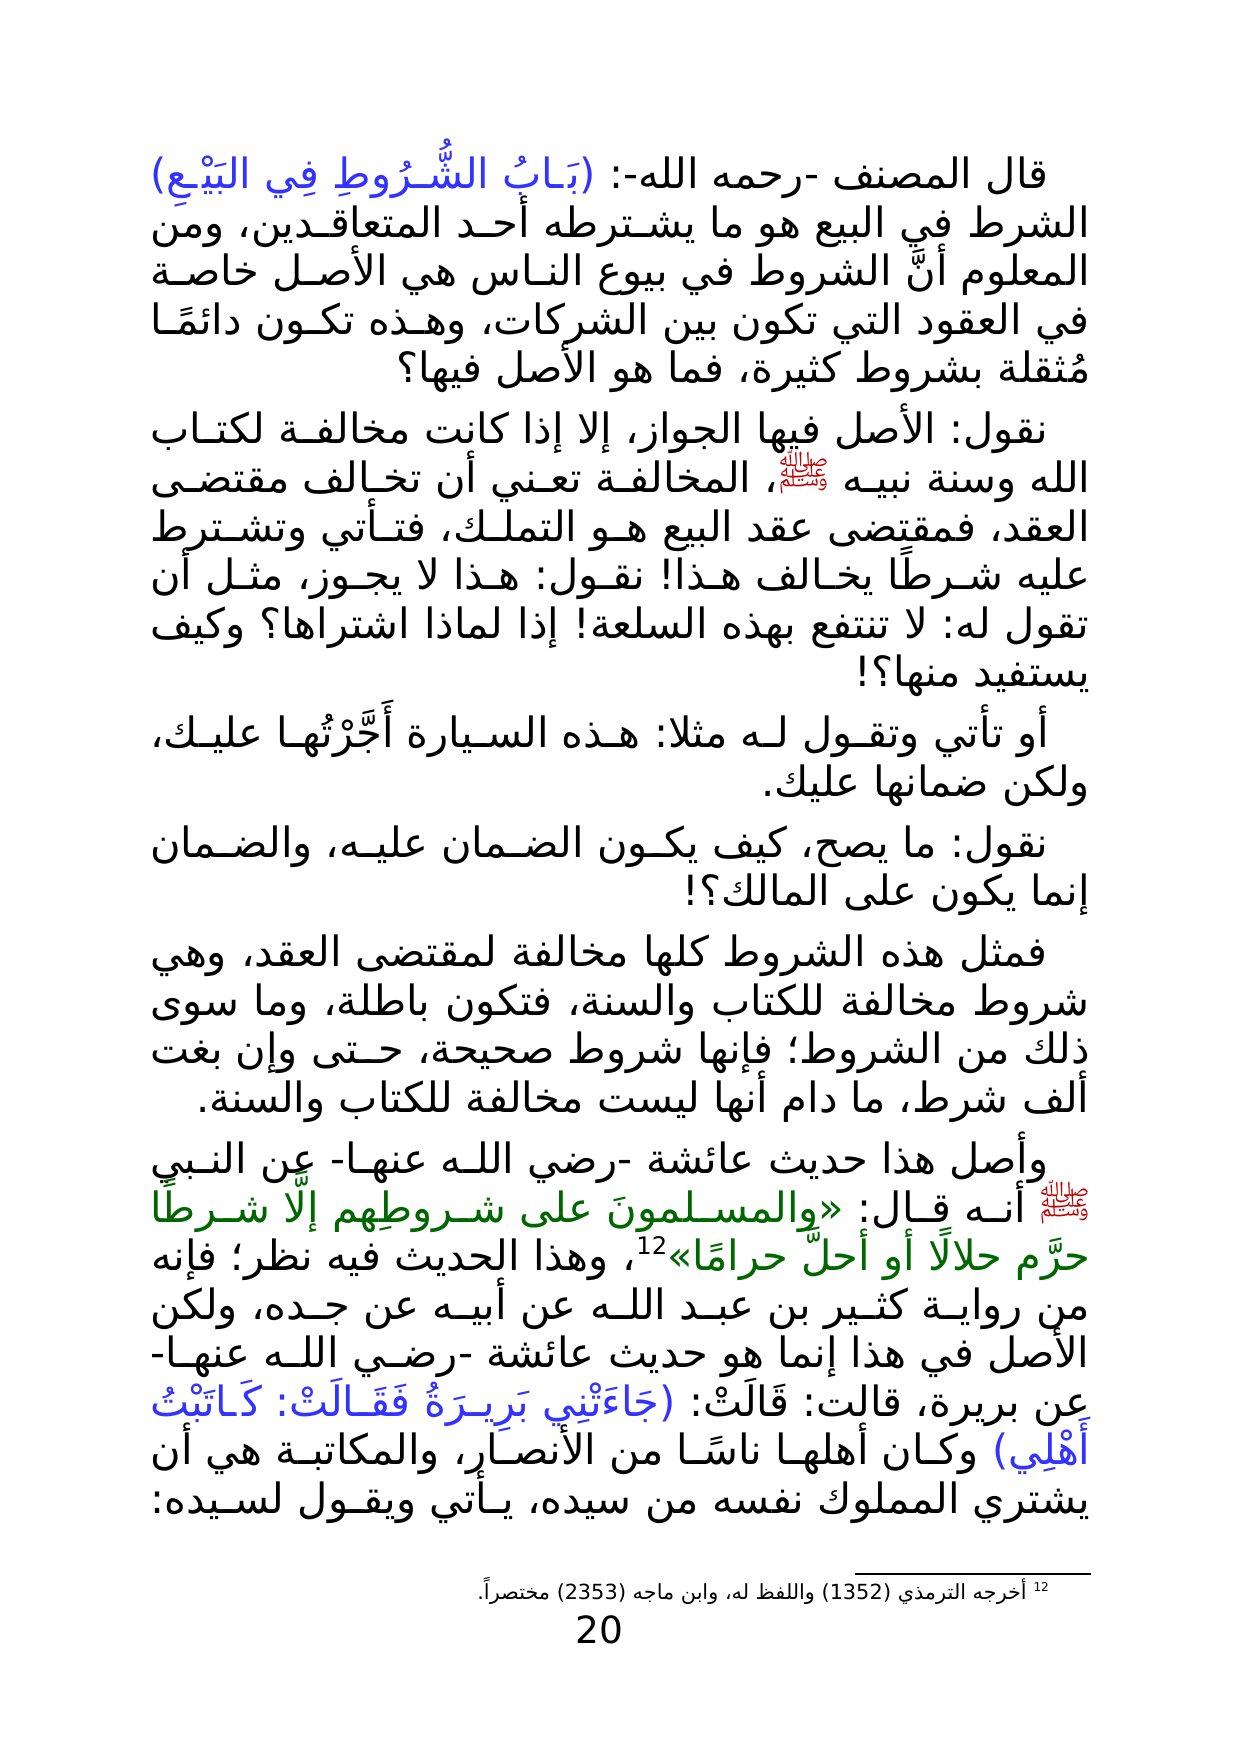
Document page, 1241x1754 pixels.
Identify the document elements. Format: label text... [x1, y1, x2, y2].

text نقول: ما يصح، كيف يكون الضمان عليه، والضمان إنما يكون على المالك؟! [150, 818, 1090, 916]
text أو تأتي وتقول له مثلا: هذه السيارة أَجَّرْتُها عليك، ولكن ضمانها عليك. [150, 709, 1090, 806]
text قال المصنف -رحمه الله-: (بَابُ الشُّرُوطِ فِي البَيْعِ) الشرط في البيع هو ما يشترطه أحد المتعاقدين، ومن المعلوم أنَّ الشروط في بيوع الناس هي الأصل خاصة في العقود التي تكون بين الشركات، وهذه تكون دائمًا مُثقلة بشروط كثيرة، فما هو الأصل فيها؟ [150, 150, 1090, 393]
text فمثل هذه الشروط كلها مخالفة لمقتضى العقد، وهي شروط مخالفة للكتاب والسنة، فتكون باطلة، وما سوى ذلك من الشروط؛ فإنها شروط صحيحة، حتى وإن بغت ألف شرط، ما دام أنها ليست مخالفة للكتاب والسنة. [150, 928, 1090, 1122]
text نقول: الأصل فيها الجواز، إلا إذا كانت مخالفة لكتاب الله وسنة نبيه ﷺ، المخالفة تعني أن تخالف مقتضى العقد، فمقتضى عقد البيع هو التملك، فتأتي وتشترط عليه شرطًا يخالف هذا! نقول: هذا لا يجوز، مثل أن تقول له: لا تنتفع بهذه السلعة! إذا لماذا اشتراها؟ وكيف يستفيد منها؟! [150, 405, 1090, 696]
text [150, 1135, 1090, 1523]
